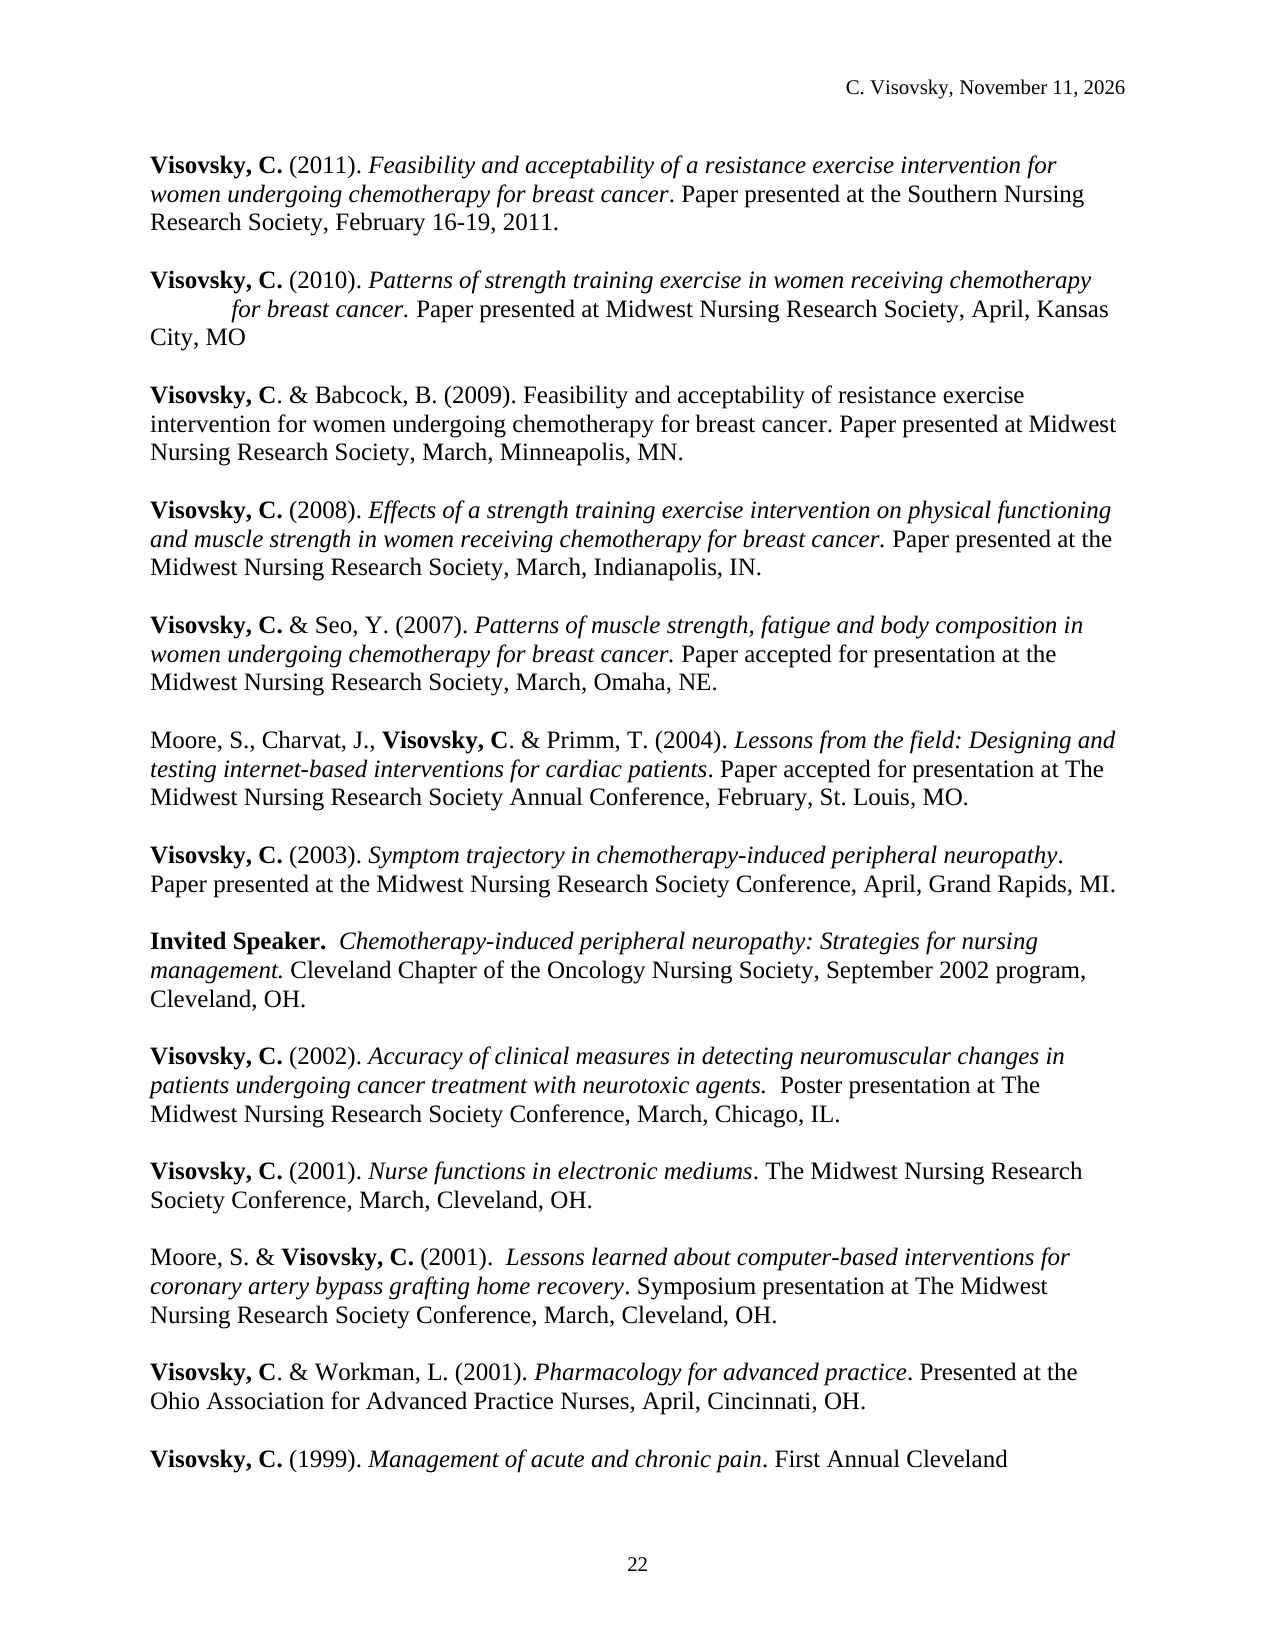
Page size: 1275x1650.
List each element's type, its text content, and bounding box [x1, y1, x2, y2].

text Visovsky, C. (2002). Accuracy of clinical measures in detecting neuromuscular changes in patients undergoing cancer treatment with neurotoxic agents. Poster presentation at The Midwest Nursing Research Society Conference, March, Chicago, IL. [150, 1041, 1125, 1127]
text Visovsky, C. (2001). Nurse functions in electronic mediums. The Midwest Nursing Research [150, 1156, 1125, 1185]
text Visovsky, C. & Seo, Y. (2007). Patterns of muscle strength, fatigue and body composition in women undergoing chemotherapy for breast cancer. Paper accepted for presentation at the Midwest Nursing Research Society, March, Omaha, NE. [150, 610, 1125, 696]
text Midwest Nursing Research Society, March, Indianapolis, IN. [150, 552, 1125, 581]
text Visovsky, C. & Babcock, B. (2009). Feasibility and acceptability of resistance exercise intervention for women undergoing chemotherapy for breast cancer. Paper presented at Midwest Nursing Research Society, March, Minneapolis, MN. [150, 380, 1125, 466]
text Nursing Research Society Conference, March, Cleveland, OH. [150, 1300, 1125, 1329]
text Invited Speaker. Chemotherapy-induced peripheral neuropathy: Strategies for nursing management. Cleveland Chapter of the Oncology Nursing Society, September 2002 program, Cleveland, OH. [150, 926, 1125, 1012]
text Visovsky, C. (2011). Feasibility and acceptability of a resistance exercise intervention for women undergoing chemotherapy for breast cancer. Paper presented at the Southern Nursing Research Society, February 16-19, 2011. [150, 150, 1125, 236]
text Moore, S., Charvat, J., Visovsky, C. & Primm, T. (2004). Lessons from the field: Designing and testing internet-based interventions for cardiac patients. Paper accepted for presentation at The Midwest Nursing Research Society Annual Conference, February, St. Louis, MO. [150, 725, 1125, 811]
text Paper presented at the Midwest Nursing Research Society Conference, April, Grand Rapids, MI. [150, 869, 1125, 897]
text Visovsky, C. (1999). Management of acute and chronic pain. First Annual Cleveland [150, 1444, 1125, 1472]
text Visovsky, C. & Workman, L. (2001). Pharmacology for advanced practice. Presented at the Ohio Association for Advanced Practice Nurses, April, Cincinnati, OH. [150, 1357, 1125, 1415]
text Visovsky, C. (2008). Effects of a strength training exercise intervention on physical functioning and muscle strength in women receiving chemotherapy for breast cancer. Paper presented at the [150, 495, 1125, 552]
text Society Conference, March, Cleveland, OH. [150, 1185, 1125, 1214]
text coronary artery bypass grafting home recovery. Symposium presentation at The Midwest [150, 1271, 1125, 1300]
text Visovsky, C. (2010). Patterns of strength training exercise in women receiving chemotherapy for breast cancer. Paper presented at Midwest Nursing Research Society, April, Kansas City, MO [150, 265, 1125, 351]
text Visovsky, C. (2003). Symptom trajectory in chemotherapy-induced peripheral neuropathy. [150, 840, 1125, 869]
text Moore, S. & Visovsky, C. (2001). Lessons learned about computer-based interventions for [150, 1242, 1125, 1271]
